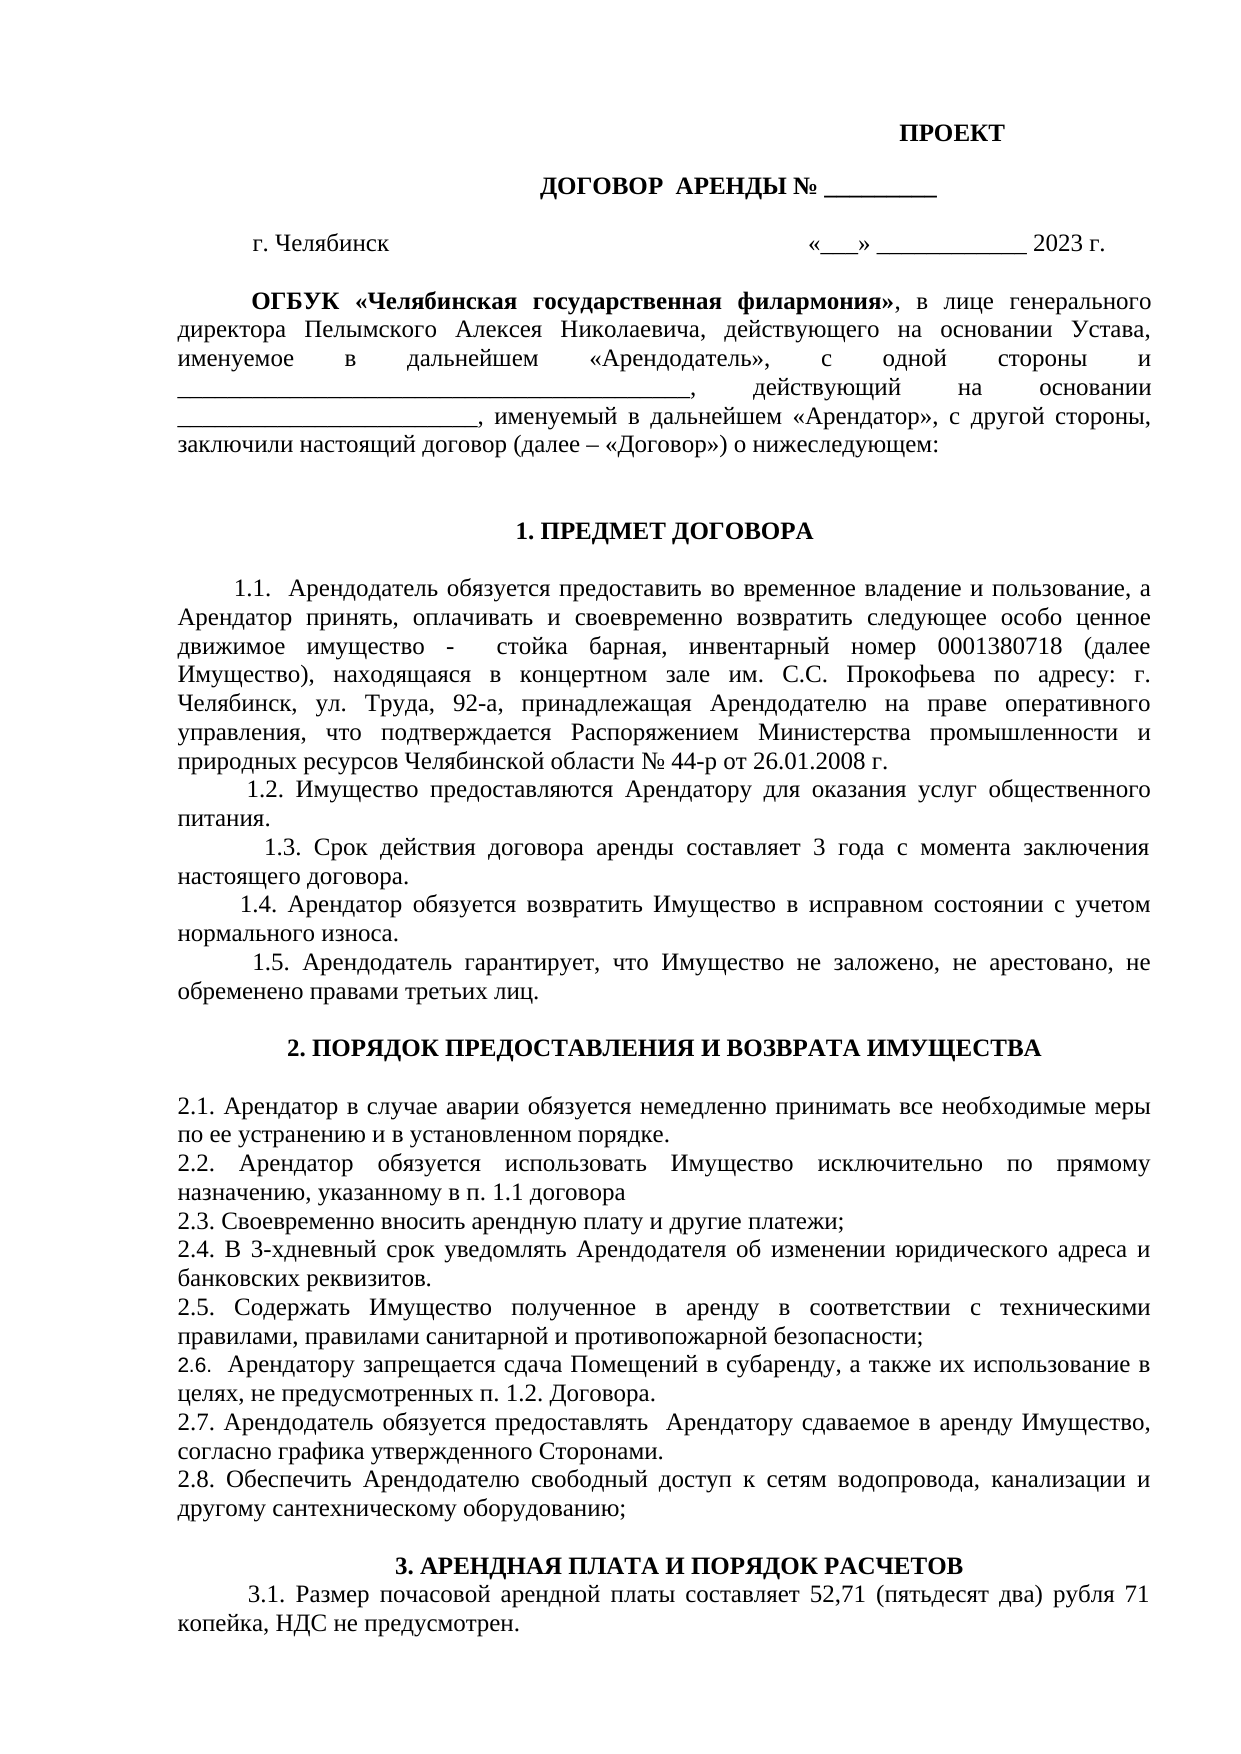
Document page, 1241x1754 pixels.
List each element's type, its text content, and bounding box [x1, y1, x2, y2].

text 2.2. Арендатор обязуется использовать Имущество исключительно по прямому назначению, указанному в п. 1.1 договора [177, 1148, 1152, 1206]
text 2.5. Содержать Имущество полученное в аренду в соответствии с техническими правилами, правилами санитарной и противопожарной безопасности; [177, 1292, 1152, 1349]
text 2.4. В 3-хдневный срок уведомлять Арендодателя об изменении юридического адреса и банковских реквизитов. [177, 1234, 1152, 1292]
text ОГБУК «Челябинская государственная филармония», в лице генерального директора Пелымского Алексея Николаевича, действующего на основании Устава, именуемое в дальнейшем «Арендодатель», с одной стороны и _________________________________________, действующий на основании ________________________, именуемый в дальнейшем «Арендатор», с другой стороны, заключили настоящий договор (далее – «Договор») о нижеследующем: [177, 286, 1152, 458]
title ДОГОВОР АРЕНДЫ № _________ [177, 171, 1152, 199]
text 1.2. Имущество предоставляются Арендатору для оказания услуг общественного питания. [177, 774, 1152, 832]
title ПРОЕКТ [177, 118, 1152, 147]
text г. Челябинск «___» ____________ 2023 г. [177, 228, 1152, 257]
text 2.6. Арендатору запрещается сдача Помещений в субаренду, а также их использование в целях, не предусмотренных п. 1.2. Договора. [177, 1349, 1152, 1407]
text 3.1. Размер почасовой арендной платы составляет 52,71 (пятьдесят два) рубля 71 копейка, НДС не предусмотрен. [177, 1579, 1152, 1637]
text 2.1. Арендатор в случае аварии обязуется немедленно принимать все необходимые меры по ее устранению и в установленном порядке. [177, 1091, 1152, 1148]
text 1.5. Арендодатель гарантирует, что Имущество не заложено, не арестовано, не обременено правами третьих лиц. [177, 947, 1152, 1004]
text 1.3. Срок действия договора аренды составляет 3 года с момента заключения настоящего договора. [177, 832, 1152, 889]
text 1. ПРЕДМЕТ ДОГОВОРА [177, 516, 1152, 544]
text 2.8. Обеспечить Арендодателю свободный доступ к сетям водопровода, канализации и другому сантехническому оборудованию; [177, 1464, 1152, 1522]
text 3. АРЕНДНАЯ ПЛАТА И ПОРЯДОК РАСЧЕТОВ [177, 1551, 1152, 1579]
text 1.1. Арендодатель обязуется предоставить во временное владение и пользование, а Арендатор принять, оплачивать и своевременно возвратить следующее особо ценное движимое имущество - стойка барная, инвентарный номер 0001380718 (далее Имущество), находящаяся в концертном зале им. С.С. Прокофьева по адресу: г. Челябинск, ул. Труда, 92-а, принадлежащая Арендодателю на праве оперативного управления, что подтверждается Распоряжением Министерства промышленности и природных ресурсов Челябинской области № 44-р от 26.01.2008 г. [177, 573, 1152, 774]
text 2. ПОРЯДОК ПРЕДОСТАВЛЕНИЯ И ВОЗВРАТА ИМУЩЕСТВА [177, 1033, 1152, 1062]
text 1.4. Арендатор обязуется возвратить Имущество в исправном состоянии с учетом нормального износа. [177, 889, 1152, 947]
text 2.7. Арендодатель обязуется предоставлять Арендатору сдаваемое в аренду Имущество, согласно графика утвержденного Сторонами. [177, 1407, 1152, 1464]
text 2.3. Своевременно вносить арендную плату и другие платежи; [177, 1206, 1152, 1234]
